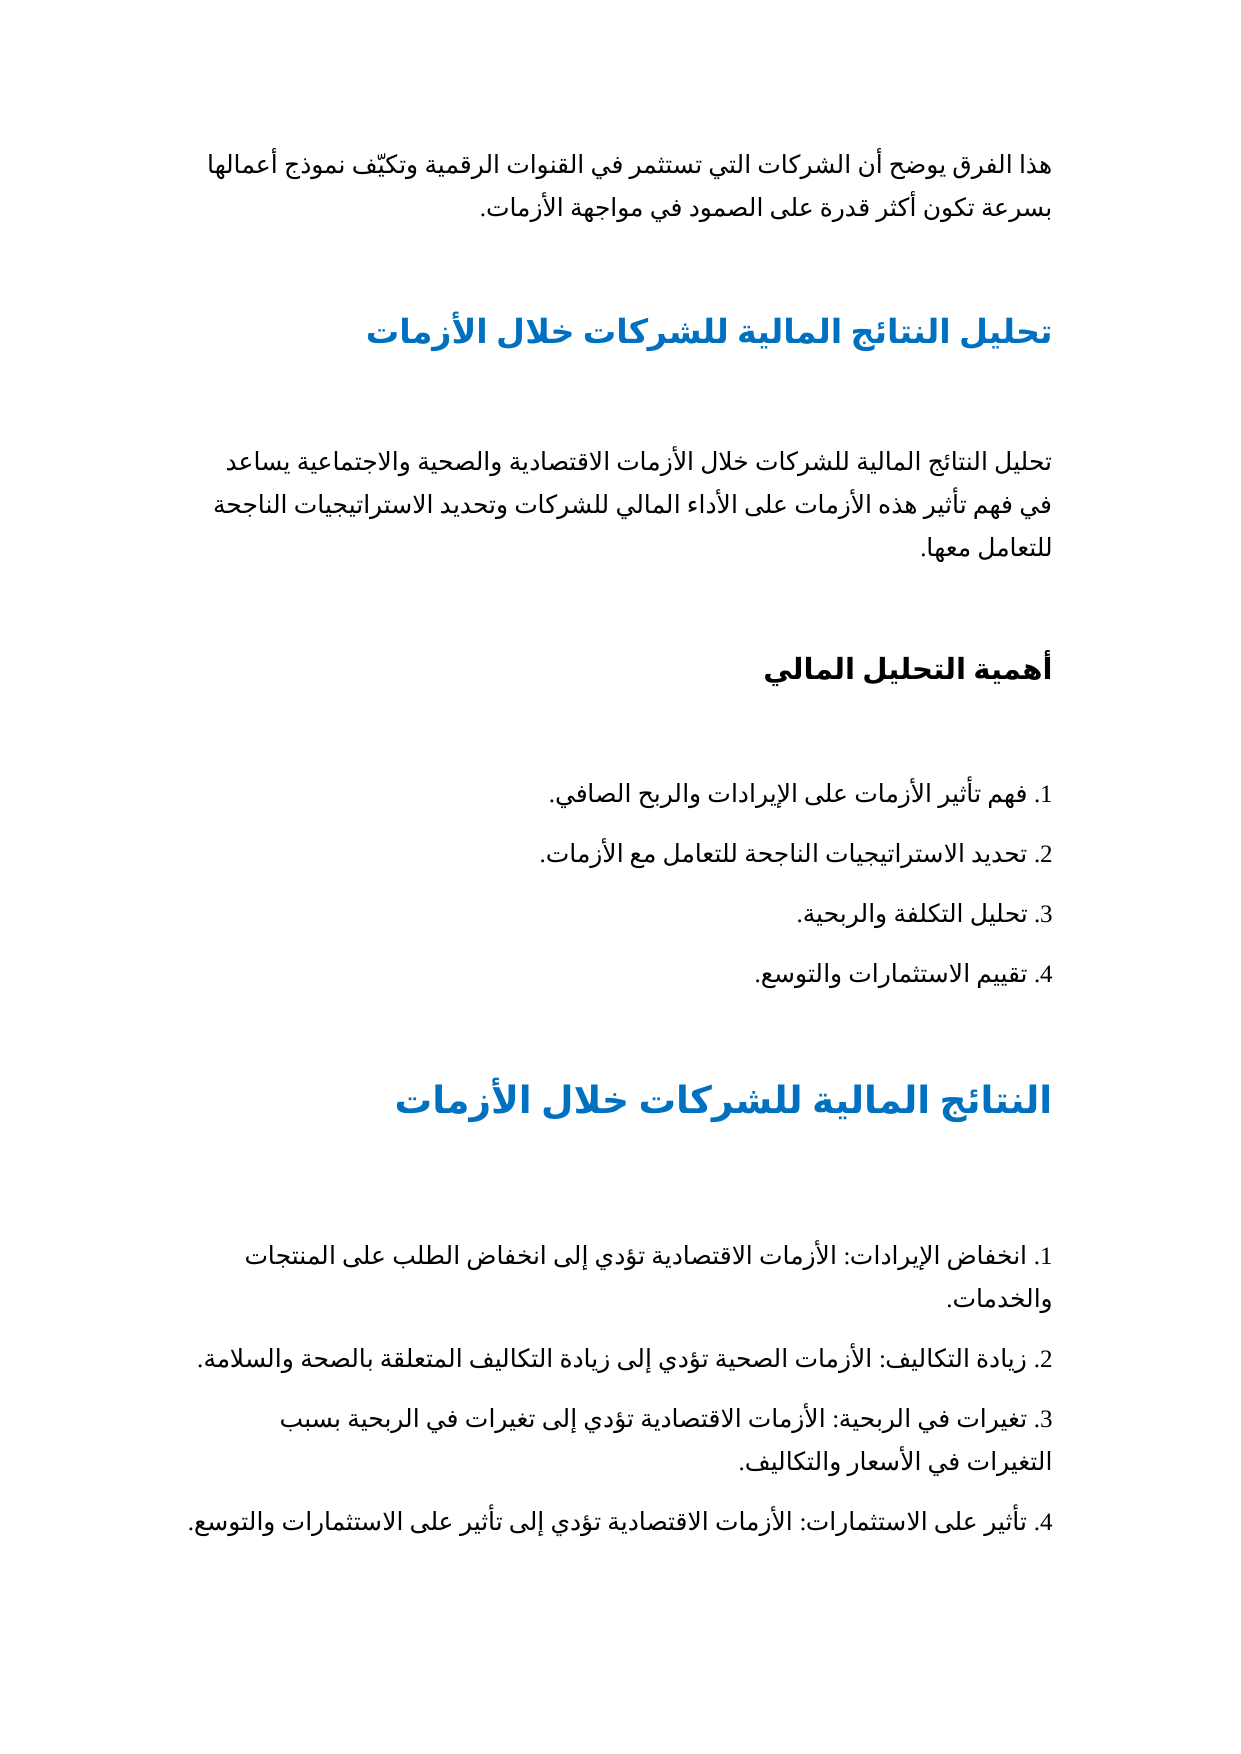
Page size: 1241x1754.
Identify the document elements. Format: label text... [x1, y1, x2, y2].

text 1. فهم تأثير الأزمات على الإيرادات والربح الصافي. [187, 779, 1053, 808]
text 1. انخفاض الإيرادات: الأزمات الاقتصادية تؤدي إلى انخفاض الطلب على المنتجات والخدمات. [187, 1241, 1053, 1313]
text 3. تحليل التكلفة والربحية. [187, 899, 1053, 928]
text 2. تحديد الاستراتيجيات الناجحة للتعامل مع الأزمات. [187, 839, 1053, 868]
text هذا الفرق يوضح أن الشركات التي تستثمر في القنوات الرقمية وتكيّف نموذج أعمالها بسرعة تكون أكثر قدرة على الصمود في مواجهة الأزمات. [187, 150, 1053, 222]
text 3. تغيرات في الربحية: الأزمات الاقتصادية تؤدي إلى تغيرات في الربحية بسبب التغيرات في الأسعار والتكاليف. [187, 1404, 1053, 1476]
text أهمية التحليل المالي [187, 652, 1053, 686]
text تحليل النتائج المالية للشركات خلال الأزمات [187, 313, 1053, 351]
text 4. تأثير على الاستثمارات: الأزمات الاقتصادية تؤدي إلى تأثير على الاستثمارات والتوسع. [187, 1507, 1053, 1535]
text تحليل النتائج المالية للشركات خلال الأزمات الاقتصادية والصحية والاجتماعية يساعد في فهم تأثير هذه الأزمات على الأداء المالي للشركات وتحديد الاستراتيجيات الناجحة للتعامل معها. [187, 447, 1053, 562]
text 4. تقييم الاستثمارات والتوسع. [187, 959, 1053, 987]
text النتائج المالية للشركات خلال الأزمات [187, 1078, 1053, 1121]
text 2. زيادة التكاليف: الأزمات الصحية تؤدي إلى زيادة التكاليف المتعلقة بالصحة والسلامة. [187, 1344, 1053, 1373]
